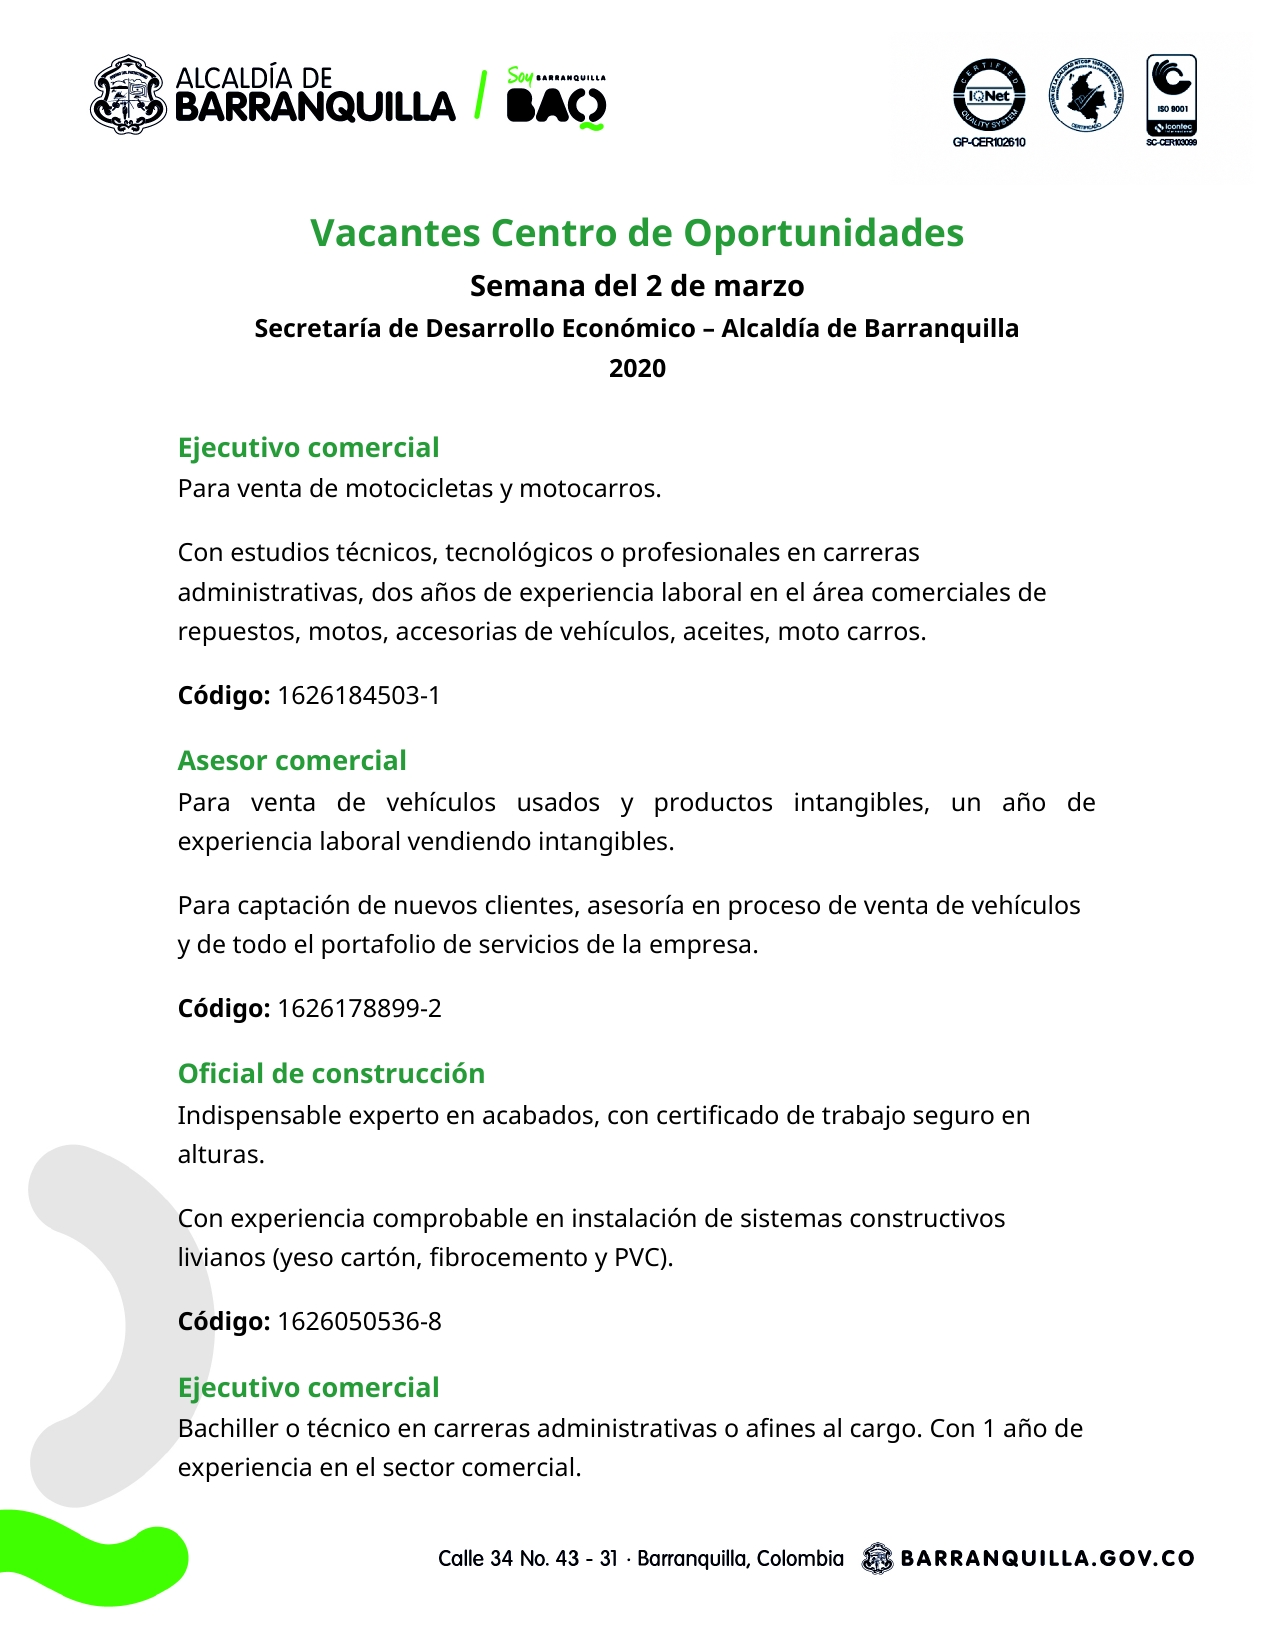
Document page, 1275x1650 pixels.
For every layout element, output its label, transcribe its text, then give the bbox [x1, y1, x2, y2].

text Secretaría de Desarrollo Económico – Alcaldía de Barranquilla [177, 311, 1098, 345]
text Con estudios técnicos, tecnológicos o profesionales en carreras administrativas, dos años de experiencia laboral en el área comerciales de repuestos, motos, accesorias de vehículos, aceites, moto carros. [177, 535, 1098, 647]
text Para venta de motocicletas y motocarros. [177, 471, 1098, 505]
text Indispensable experto en acabados, con certificado de trabajo seguro en alturas. [177, 1097, 1098, 1171]
text Bachiller o técnico en carreras administrativas o afines al cargo. Con 1 año de experiencia en el sector comercial. [177, 1411, 1098, 1484]
text Ejecutivo comercial [177, 1368, 1098, 1405]
text Con experiencia comprobable en instalación de sistemas constructivos livianos (yeso cartón, fibrocemento y PVC). [177, 1201, 1098, 1274]
text Vacantes Centro de Oportunidades [177, 207, 1098, 258]
text Asesor comercial [177, 742, 1098, 779]
picture [2, 0, 1275, 212]
picture [0, 1106, 1275, 1650]
text Código: 1626050536-8 [177, 1304, 1098, 1338]
text Para venta de vehículos usados y productos intangibles, un año de experiencia laboral vendiendo intangibles. [177, 784, 1098, 857]
text Oficial de construcción [177, 1055, 1098, 1092]
text Código: 1626184503-1 [177, 678, 1098, 712]
text 2020 [177, 350, 1098, 384]
text Código: 1626178899-2 [177, 991, 1098, 1025]
text Ejecutivo comercial [177, 428, 1098, 465]
text Semana del 2 de marzo [177, 265, 1098, 305]
text Para captación de nuevos clientes, asesoría en proceso de venta de vehículos y de todo el portafolio de servicios de la empresa. [177, 887, 1098, 961]
